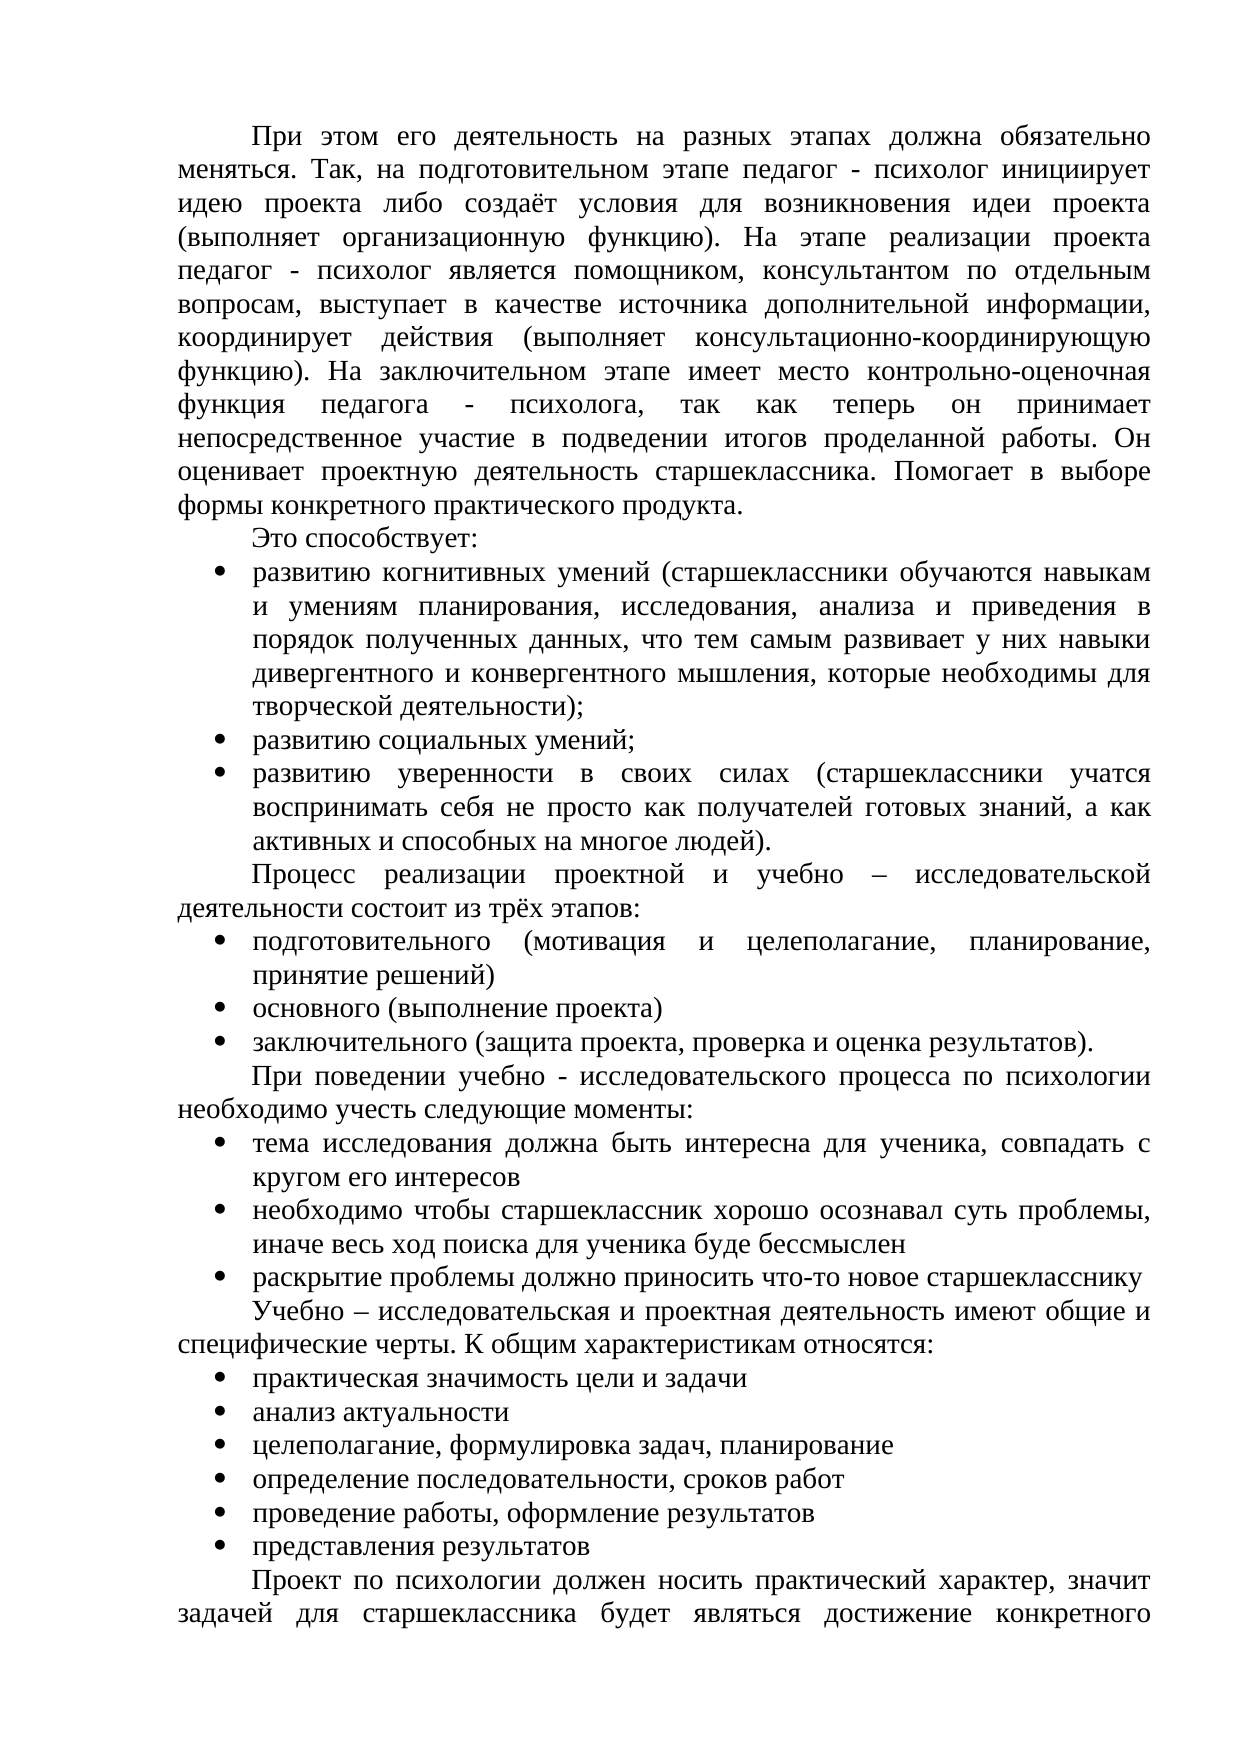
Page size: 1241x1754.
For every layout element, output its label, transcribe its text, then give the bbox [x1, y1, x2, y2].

text Учебно – исследовательская и проектная деятельность имеют общие и специфические черты. К общим характеристикам относятся: [177, 1293, 1152, 1360]
list развитию уверенности в своих силах (старшеклассники учатся воспринимать себя не просто как получателей готовых знаний, а как активных и способных на многое людей). [215, 756, 1152, 856]
list развитию социальных умений; [215, 722, 1152, 756]
list практическая значимость цели и задачи [215, 1360, 1152, 1394]
list раскрытие проблемы должно приносить что-то новое старшекласснику [215, 1259, 1152, 1293]
list подготовительного (мотивация и целеполагание, планирование, принятие решений) [215, 923, 1152, 991]
text Процесс реализации проектной и учебно – исследовательской деятельности состоит из трёх этапов: [177, 856, 1152, 923]
list анализ актуальности [215, 1394, 1152, 1427]
list проведение работы, оформление результатов [215, 1495, 1152, 1528]
text Это способствует: [177, 521, 1152, 554]
list тема исследования должна быть интересна для ученика, совпадать с кругом его интересов [215, 1125, 1152, 1192]
list представления результатов [215, 1528, 1152, 1562]
list необходимо чтобы старшеклассник хорошо осознавал суть проблемы, иначе весь ход поиска для ученика буде бессмыслен [215, 1192, 1152, 1259]
text При этом его деятельность на разных этапах должна обязательно меняться. Так, на подготовительном этапе педагог - психолог инициирует идею проекта либо создаёт условия для возникновения идеи проекта (выполняет организационную функцию). На этапе реализации проекта педагог - психолог является помощником, консультантом по отдельным вопросам, выступает в качестве источника дополнительной информации, координирует действия (выполняет консультационно-координирующую функцию). На заключительном этапе имеет место контрольно-оценочная функция педагога - психолога, так как теперь он принимает непосредственное участие в подведении итогов проделанной работы. Он оценивает проектную деятельность старшеклассника. Помогает в выборе формы конкретного практического продукта. [177, 118, 1152, 521]
text При поведении учебно - исследовательского процесса по психологии необходимо учесть следующие моменты: [177, 1058, 1152, 1125]
list развитию когнитивных умений (старшеклассники обучаются навыкам и умениям планирования, исследования, анализа и приведения в порядок полученных данных, что тем самым развивает у них навыки дивергентного и конвергентного мышления, которые необходимы для творческой деятельности); [215, 554, 1152, 722]
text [177, 1562, 1152, 1629]
list определение последовательности, сроков работ [215, 1461, 1152, 1495]
list основного (выполнение проекта) [215, 991, 1152, 1024]
list целеполагание, формулировка задач, планирование [215, 1427, 1152, 1461]
list заключительного (защита проекта, проверка и оценка результатов). [215, 1024, 1152, 1058]
